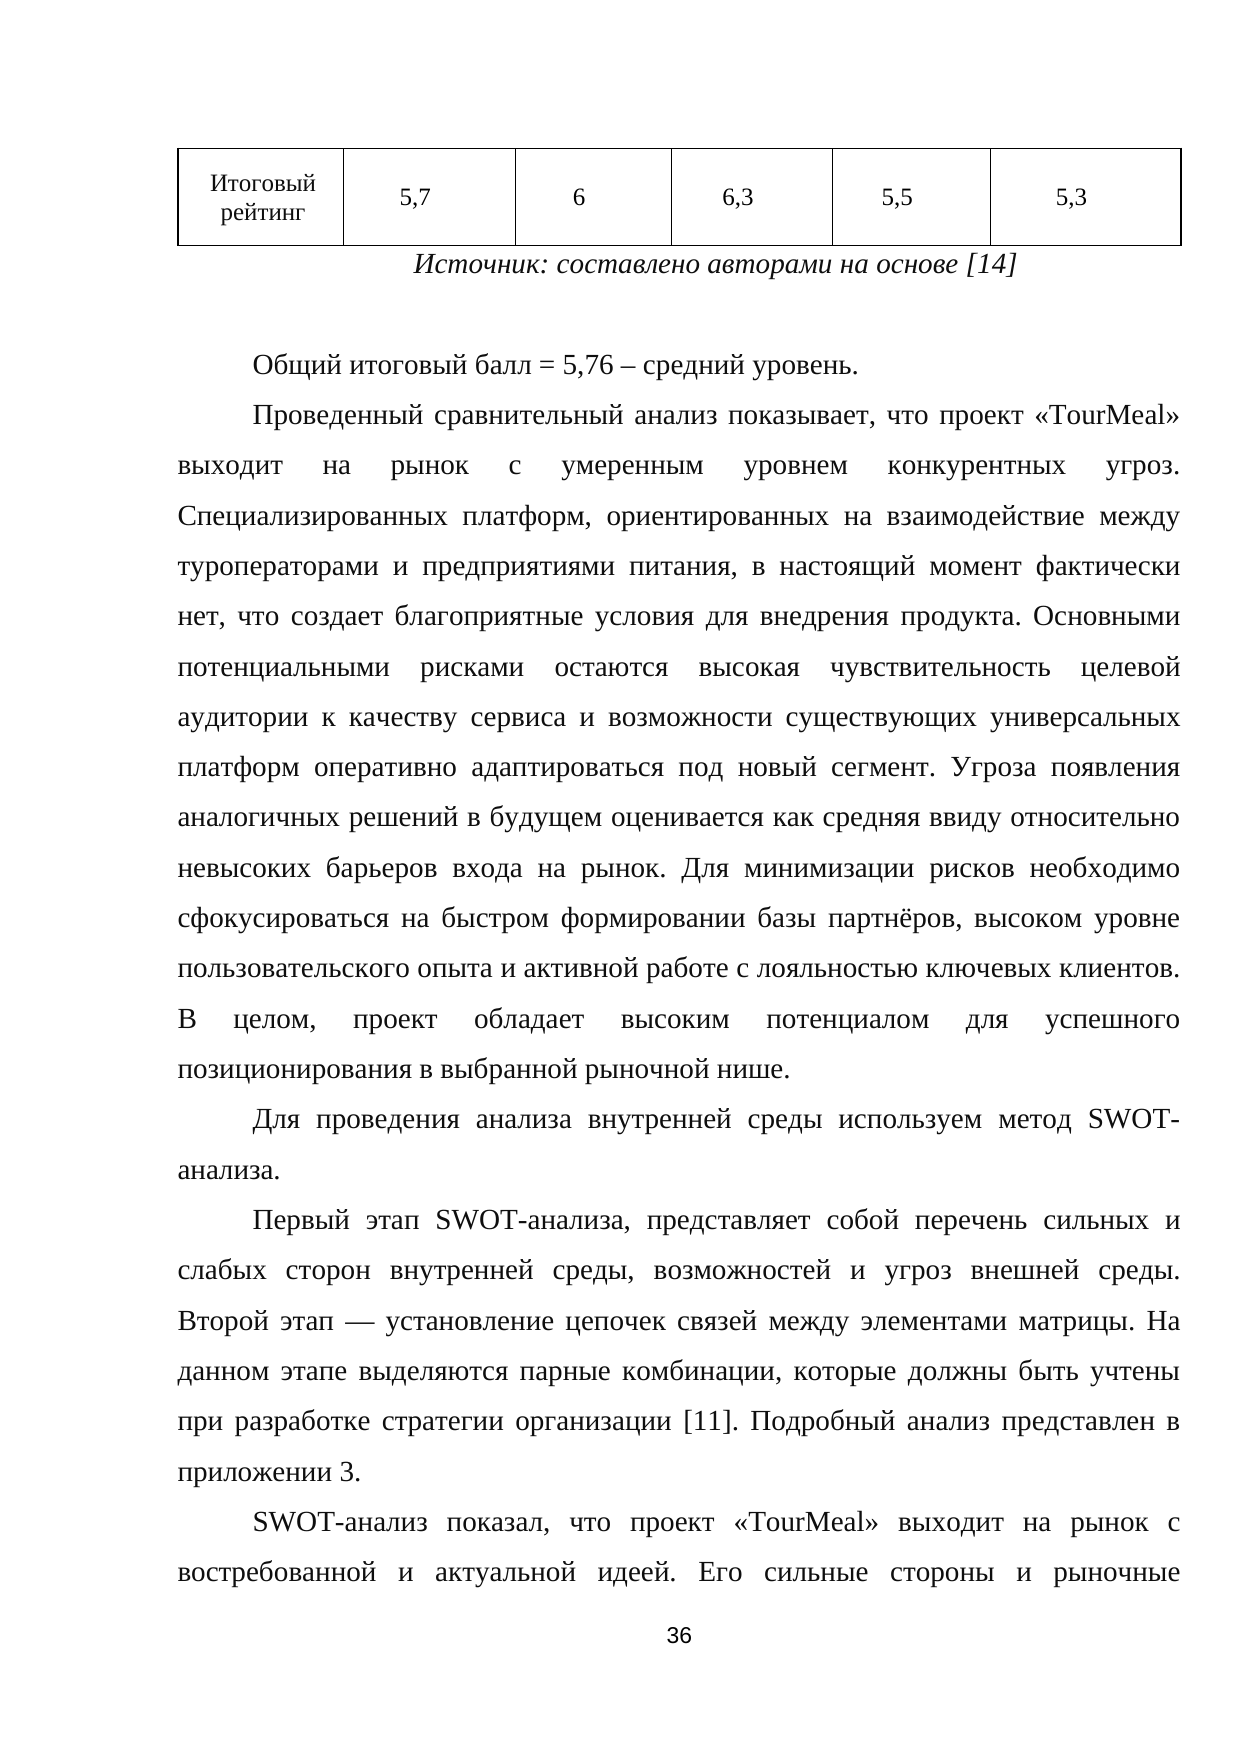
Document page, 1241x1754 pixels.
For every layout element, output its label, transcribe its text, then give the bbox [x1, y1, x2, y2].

table_cell 5,3 [991, 149, 1180, 244]
table_cell 6,3 [672, 149, 832, 244]
table_cell 5,5 [833, 149, 990, 244]
text Для проведения анализа внутренней среды используем метод SWOT-анализа. [177, 1101, 1181, 1185]
table_cell Итоговый рейтинг [179, 149, 343, 244]
text Первый этап SWOT-анализа, представляет собой перечень сильных и слабых сторон внутренней среды, возможностей и угроз внешней среды. Второй этап — установление цепочек связей между элементами матрицы. На данном этапе выделяются парные комбинации, которые должны быть учтены при разработке стратегии организации [11]. Подробный анализ представлен в приложении 3. [177, 1202, 1181, 1487]
text Общий итоговый балл = 5,76 – средний уровень. [177, 347, 1181, 380]
text Проведенный сравнительный анализ показывает, что проект «TourMeal» выходит на рынок с умеренным уровнем конкурентных угроз. Специализированных платформ, ориентированных на взаимодействие между туроператорами и предприятиями питания, в настоящий момент фактически нет, что создает благоприятные условия для внедрения продукта. Основными потенциальными рисками остаются высокая чувствительность целевой аудитории к качеству сервиса и возможности существующих универсальных платформ оперативно адаптироваться под новый сегмент. Угроза появления аналогичных решений в будущем оценивается как средняя ввиду относительно невысоких барьеров входа на рынок. Для минимизации рисков необходимо сфокусироваться на быстром формировании базы партнёров, высоком уровне пользовательского опыта и активной работе с лояльностью ключевых клиентов. В целом, проект обладает высоким потенциалом для успешного позиционирования в выбранной рыночной нише. [177, 397, 1181, 1085]
table_cell 5,7 [344, 149, 515, 244]
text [177, 1504, 1181, 1588]
text Источник: составлено авторами на основе [14] [177, 246, 1181, 280]
table_cell 6 [516, 149, 671, 244]
